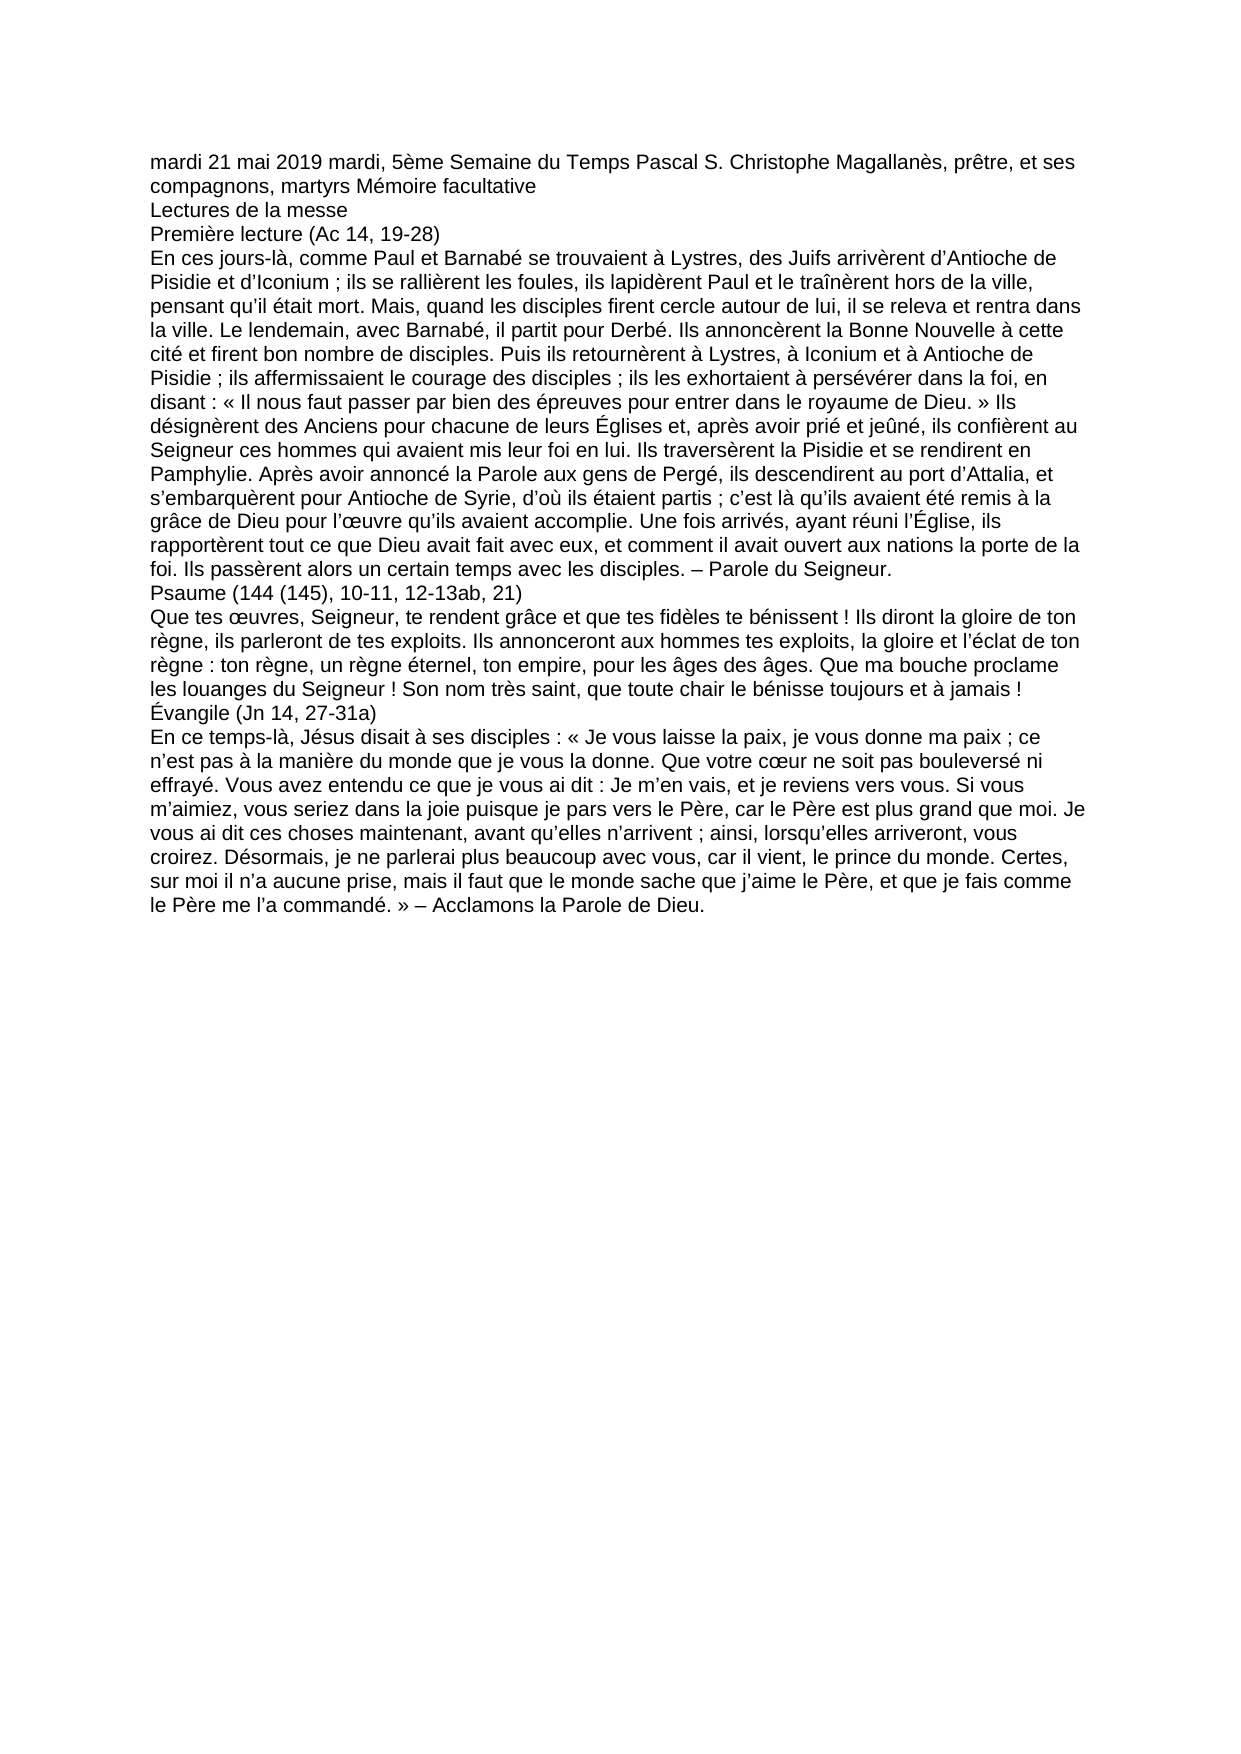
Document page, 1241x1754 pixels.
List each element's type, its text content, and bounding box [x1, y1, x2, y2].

text En ces jours-là, comme Paul et Barnabé se trouvaient à Lystres, des Juifs arrivèrent d’Antioche de Pisidie et d’Iconium ; ils se rallièrent les foules, ils lapidèrent Paul et le traînèrent hors de la ville, pensant qu’il était mort. Mais, quand les disciples firent cercle autour de lui, il se releva et rentra dans la ville. Le lendemain, avec Barnabé, il partit pour Derbé. Ils annoncèrent la Bonne Nouvelle à cette cité et firent bon nombre de disciples. Puis ils retournèrent à Lystres, à Iconium et à Antioche de Pisidie ; ils affermissaient le courage des disciples ; ils les exhortaient à persévérer dans la foi, en disant : « Il nous faut passer par bien des épreuves pour entrer dans le royaume de Dieu. » Ils désignèrent des Anciens pour chacune de leurs Églises et, après avoir prié et jeûné, ils confièrent au Seigneur ces hommes qui avaient mis leur foi en lui. Ils traversèrent la Pisidie et se rendirent en Pamphylie. Après avoir annoncé la Parole aux gens de Pergé, ils descendirent au port d’Attalia, et s’embarquèrent pour Antioche de Syrie, d’où ils étaient partis ; c’est là qu’ils avaient été remis à la grâce de Dieu pour l’œuvre qu’ils avaient accomplie. Une fois arrivés, ayant réuni l’Église, ils rapportèrent tout ce que Dieu avait fait avec eux, et comment il avait ouvert aux nations la porte de la foi. Ils passèrent alors un certain temps avec les disciples. – Parole du Seigneur. [150, 246, 1090, 581]
text Que tes œuvres, Seigneur, te rendent grâce et que tes fidèles te bénissent ! Ils diront la gloire de ton règne, ils parleront de tes exploits. Ils annonceront aux hommes tes exploits, la gloire et l’éclat de ton règne : ton règne, un règne éternel, ton empire, pour les âges des âges. Que ma bouche proclame les louanges du Seigneur ! Son nom très saint, que toute chair le bénisse toujours et à jamais ! [150, 605, 1090, 701]
text En ce temps-là, Jésus disait à ses disciples : « Je vous laisse la paix, je vous donne ma paix ; ce n’est pas à la manière du monde que je vous la donne. Que votre cœur ne soit pas bouleversé ni effrayé. Vous avez entendu ce que je vous ai dit : Je m’en vais, et je reviens vers vous. Si vous m’aimiez, vous seriez dans la joie puisque je pars vers le Père, car le Père est plus grand que moi. Je vous ai dit ces choses maintenant, avant qu’elles n’arrivent ; ainsi, lorsqu’elles arriveront, vous croirez. Désormais, je ne parlerai plus beaucoup avec vous, car il vient, le prince du monde. Certes, sur moi il n’a aucune prise, mais il faut que le monde sache que j’aime le Père, et que je fais comme le Père me l’a commandé. » – Acclamons la Parole de Dieu. [150, 725, 1090, 917]
